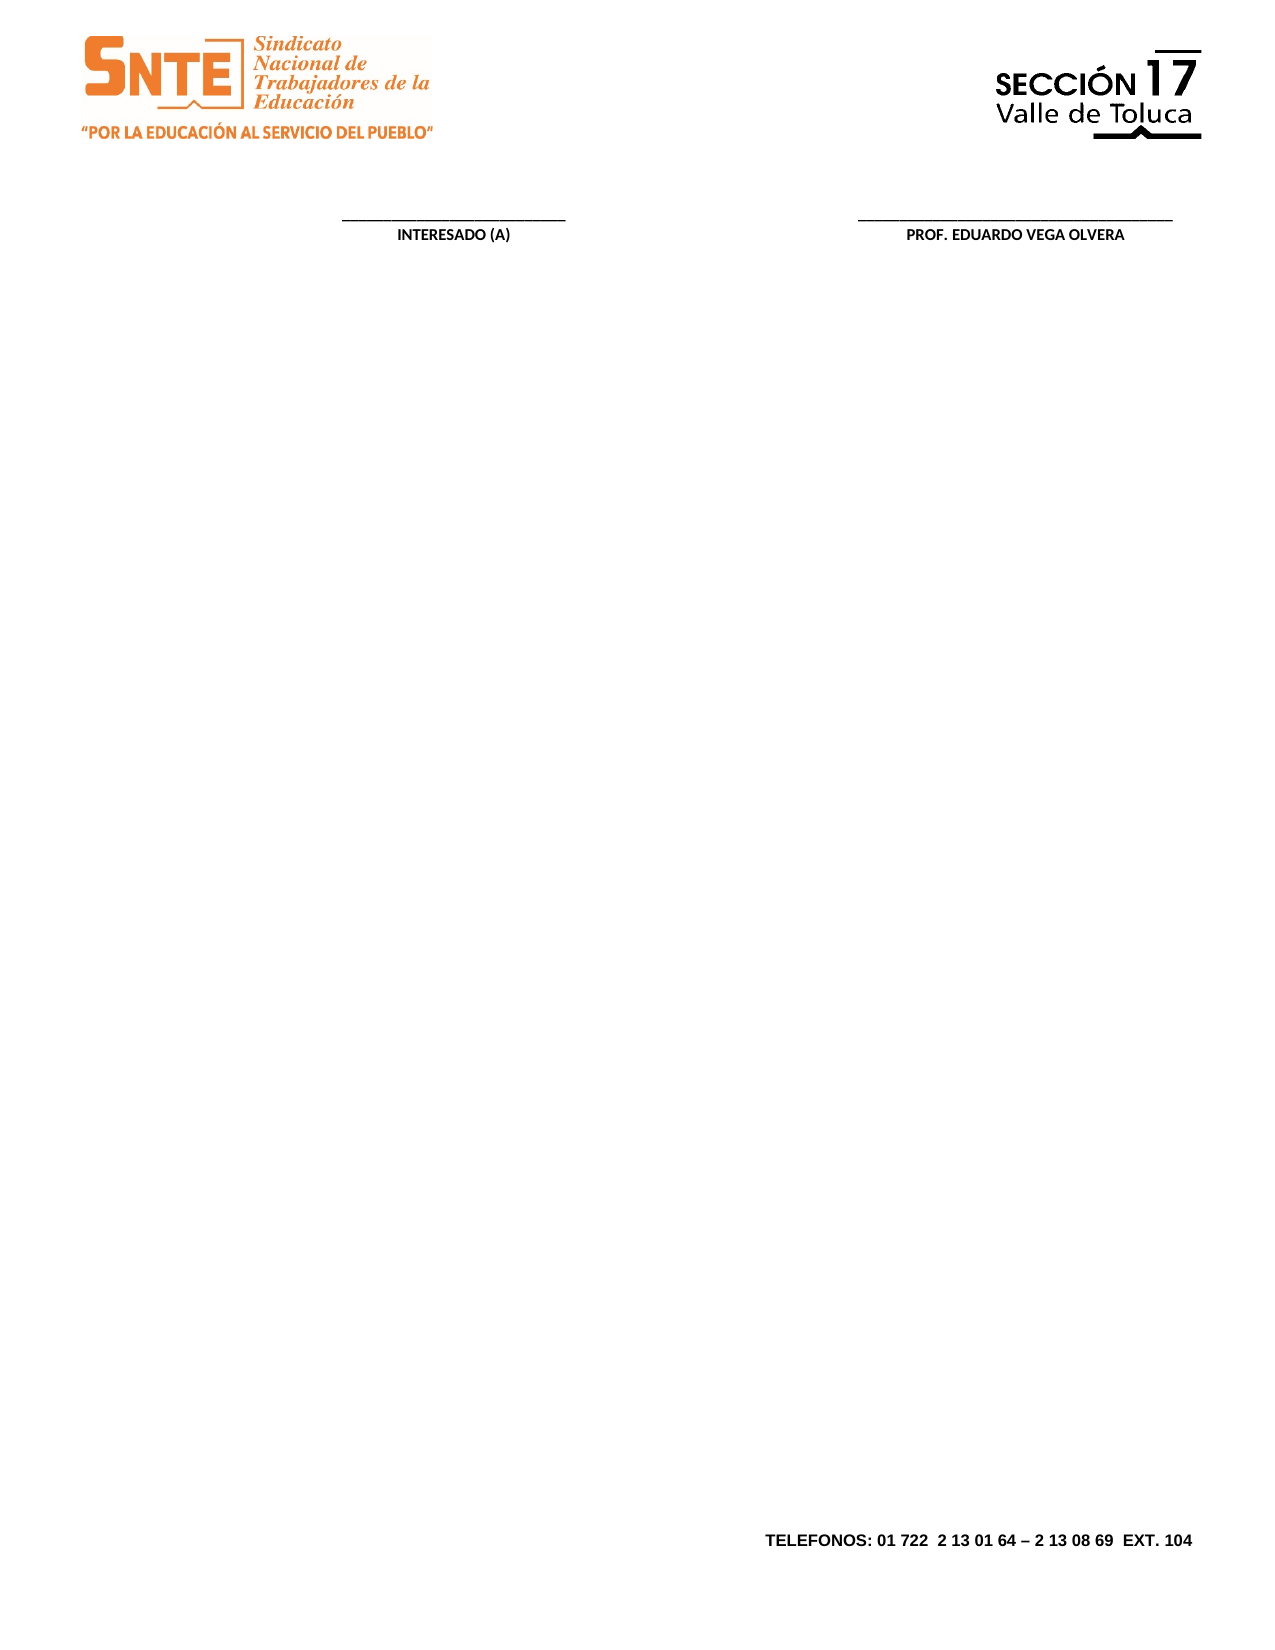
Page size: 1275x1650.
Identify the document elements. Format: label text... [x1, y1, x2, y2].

table_cell REMITE: SECRETARIO DE ASUNTOS EDUCATIVOS Y PROFESIONALES ______________________________________ PROF. EDUARDO VEGA OLVERA [754, 204, 1275, 244]
picture [81, 36, 433, 139]
table_cell ATENTAMENTE ___________________________ INTERESADO (A) [154, 204, 754, 244]
